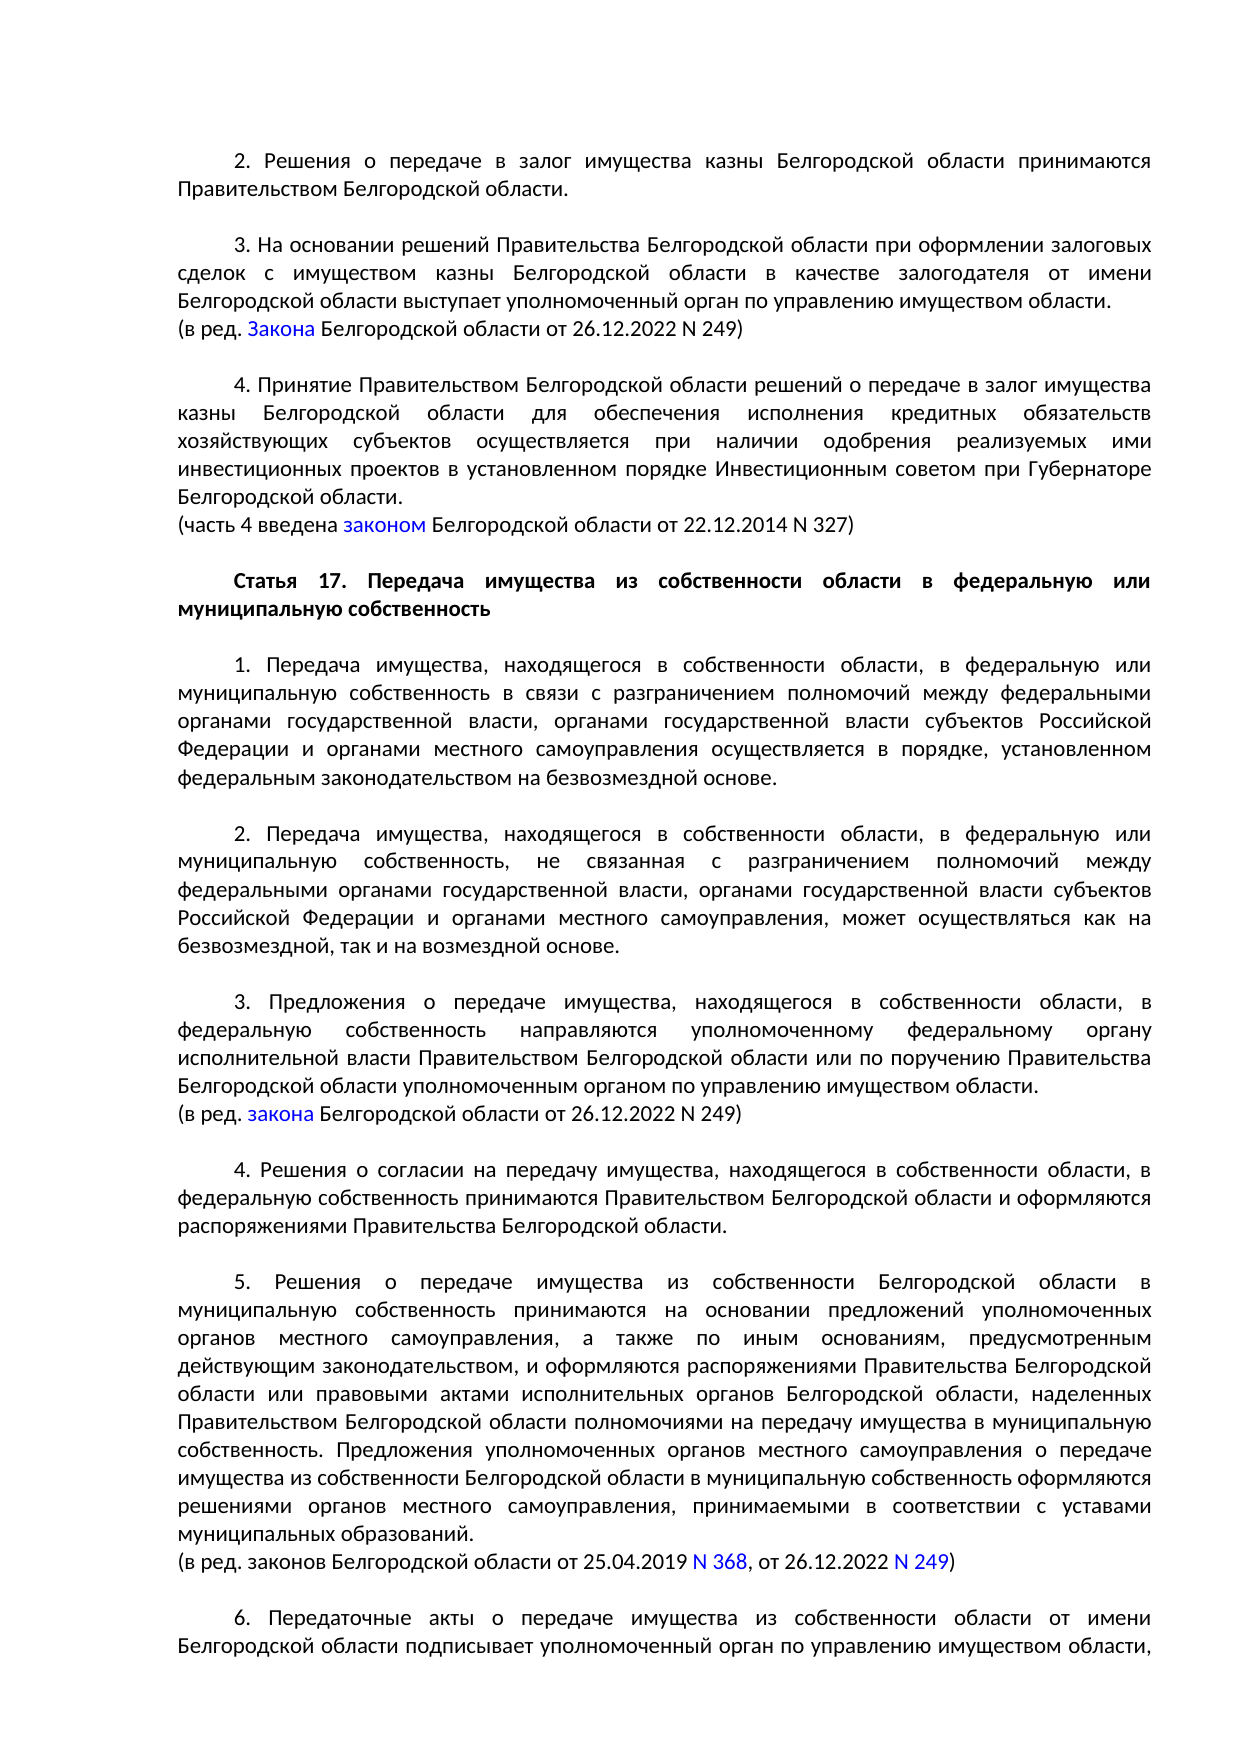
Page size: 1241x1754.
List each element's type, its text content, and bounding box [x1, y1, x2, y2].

text (часть 4 введена законом Белгородской области от 22.12.2014 N 327) [177, 510, 1152, 538]
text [177, 1603, 1152, 1659]
text 2. Решения о передаче в залог имущества казны Белгородской области принимаются Правительством Белгородской области. [177, 146, 1152, 202]
text 4. Решения о согласии на передачу имущества, находящегося в собственности области, в федеральную собственность принимаются Правительством Белгородской области и оформляются распоряжениями Правительства Белгородской области. [177, 1155, 1152, 1239]
text 3. Предложения о передаче имущества, находящегося в собственности области, в федеральную собственность направляются уполномоченному федеральному органу исполнительной власти Правительством Белгородской области или по поручению Правительства Белгородской области уполномоченным органом по управлению имуществом области. [177, 987, 1152, 1099]
title Статья 17. Передача имущества из собственности области в федеральную или муниципальную собственность [177, 566, 1152, 622]
text 2. Передача имущества, находящегося в собственности области, в федеральную или муниципальную собственность, не связанная с разграничением полномочий между федеральными органами государственной власти, органами государственной власти субъектов Российской Федерации и органами местного самоуправления, может осуществляться как на безвозмездной, так и на возмездной основе. [177, 819, 1152, 959]
text 3. На основании решений Правительства Белгородской области при оформлении залоговых сделок с имуществом казны Белгородской области в качестве залогодателя от имени Белгородской области выступает уполномоченный орган по управлению имуществом области. [177, 230, 1152, 314]
text 1. Передача имущества, находящегося в собственности области, в федеральную или муниципальную собственность в связи с разграничением полномочий между федеральными органами государственной власти, органами государственной власти субъектов Российской Федерации и органами местного самоуправления осуществляется в порядке, установленном федеральным законодательством на безвозмездной основе. [177, 651, 1152, 791]
text (в ред. Закона Белгородской области от 26.12.2022 N 249) [177, 314, 1152, 342]
text 5. Решения о передаче имущества из собственности Белгородской области в муниципальную собственность принимаются на основании предложений уполномоченных органов местного самоуправления, а также по иным основаниям, предусмотренным действующим законодательством, и оформляются распоряжениями Правительства Белгородской области или правовыми актами исполнительных органов Белгородской области, наделенных Правительством Белгородской области полномочиями на передачу имущества в муниципальную собственность. Предложения уполномоченных органов местного самоуправления о передаче имущества из собственности Белгородской области в муниципальную собственность оформляются решениями органов местного самоуправления, принимаемыми в соответствии с уставами муниципальных образований. [177, 1267, 1152, 1547]
text (в ред. законов Белгородской области от 25.04.2019 N 368, от 26.12.2022 N 249) [177, 1547, 1152, 1575]
text 4. Принятие Правительством Белгородской области решений о передаче в залог имущества казны Белгородской области для обеспечения исполнения кредитных обязательств хозяйствующих субъектов осуществляется при наличии одобрения реализуемых ими инвестиционных проектов в установленном порядке Инвестиционным советом при Губернаторе Белгородской области. [177, 370, 1152, 510]
text (в ред. закона Белгородской области от 26.12.2022 N 249) [177, 1099, 1152, 1127]
